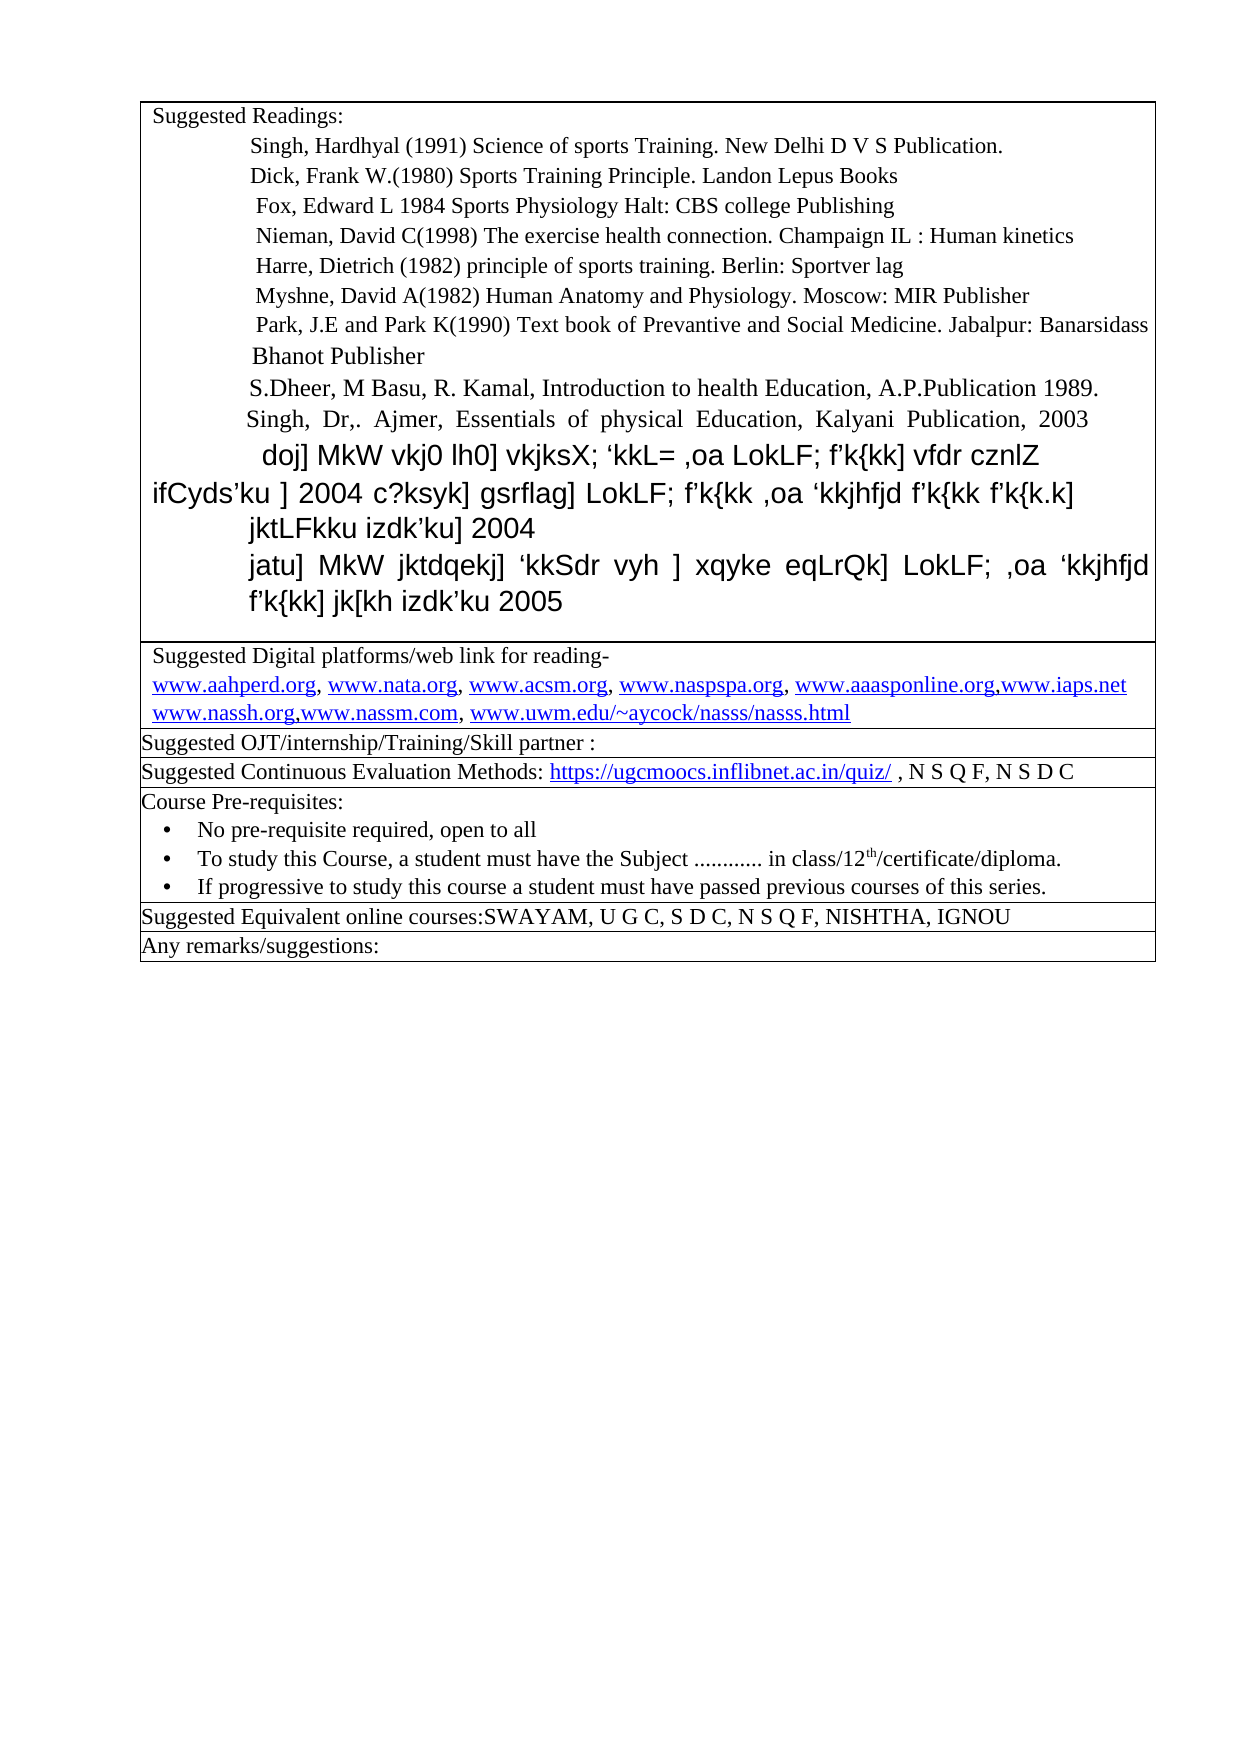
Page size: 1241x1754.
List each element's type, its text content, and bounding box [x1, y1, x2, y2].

table_cell Suggested Digital platforms/web link for reading- www.aahperd.org, www.nata.org, www.acsm.org, www.naspspa.org, www.aaasponline.org,www.iaps.net www.nassh.org,www.nassm.com, www.uwm.edu/~aycock/nasss/nasss.html [141, 643, 1155, 728]
table_cell Suggested Continuous Evaluation Methods: https://ugcmoocs.inflibnet.ac.in/quiz/ , N S Q F, N S D C [141, 758, 1155, 787]
table_cell Any remarks/suggestions: [141, 932, 1155, 961]
table_cell Suggested Equivalent online courses:SWAYAM, U G C, S D C, N S Q F, NISHTHA, IGNOU [141, 903, 1155, 931]
table_cell Suggested Readings: Singh, Hardhyal (1991) Science of sports Training. New Delhi D V S Publication. Dick, Frank W.(1980) Sports Training Principle. Landon Lepus Books Fox, Edward L 1984 Sports Physiology Halt: CBS college Publishing Nieman, David C(1998) The exercise health connection. Champaign IL : Human kinetics Harre, Dietrich (1982) principle of sports training. Berlin: Sportver lag Myshne, David A(1982) Human Anatomy and Physiology. Moscow: MIR Publisher Park, J.E and Park K(1990) Text book of Prevantive and Social Medicine. Jabalpur: Banarsidass Bhanot Publisher S.Dheer, M Basu, R. Kamal, Introduction to health Education, A.P.Publication 1989. Singh, Dr,. Ajmer, Essentials of physical Education, Kalyani Publication, 2003 doj] MkW vkj0 lh0] vkjksX; ‘kkL= ,oa LokLF; f’k{kk] vfdr cznlZ ifCyds’ku ] 2004 c?ksyk] gsrflag] LokLF; f’k{kk ,oa ‘kkjhfjd f’k{kk f’k{k.k] jktLFkku izdk’ku] 2004 jatu] MkW jktdqekj] ‘kkSdr vyh ] xqyke eqLrQk] LokLF; ,oa ‘kkjhfjd f’k{kk] jk[kh izdk’ku 2005 [141, 103, 1155, 641]
table_cell Course Pre-requisites: No pre-requisite required, open to all To study this Course, a student must have the Subject ............ in class/12th/certificate/diploma. If progressive to study this course a student must have passed previous courses of this series. [141, 788, 1155, 902]
table_cell Suggested OJT/internship/Training/Skill partner : [141, 729, 1155, 757]
